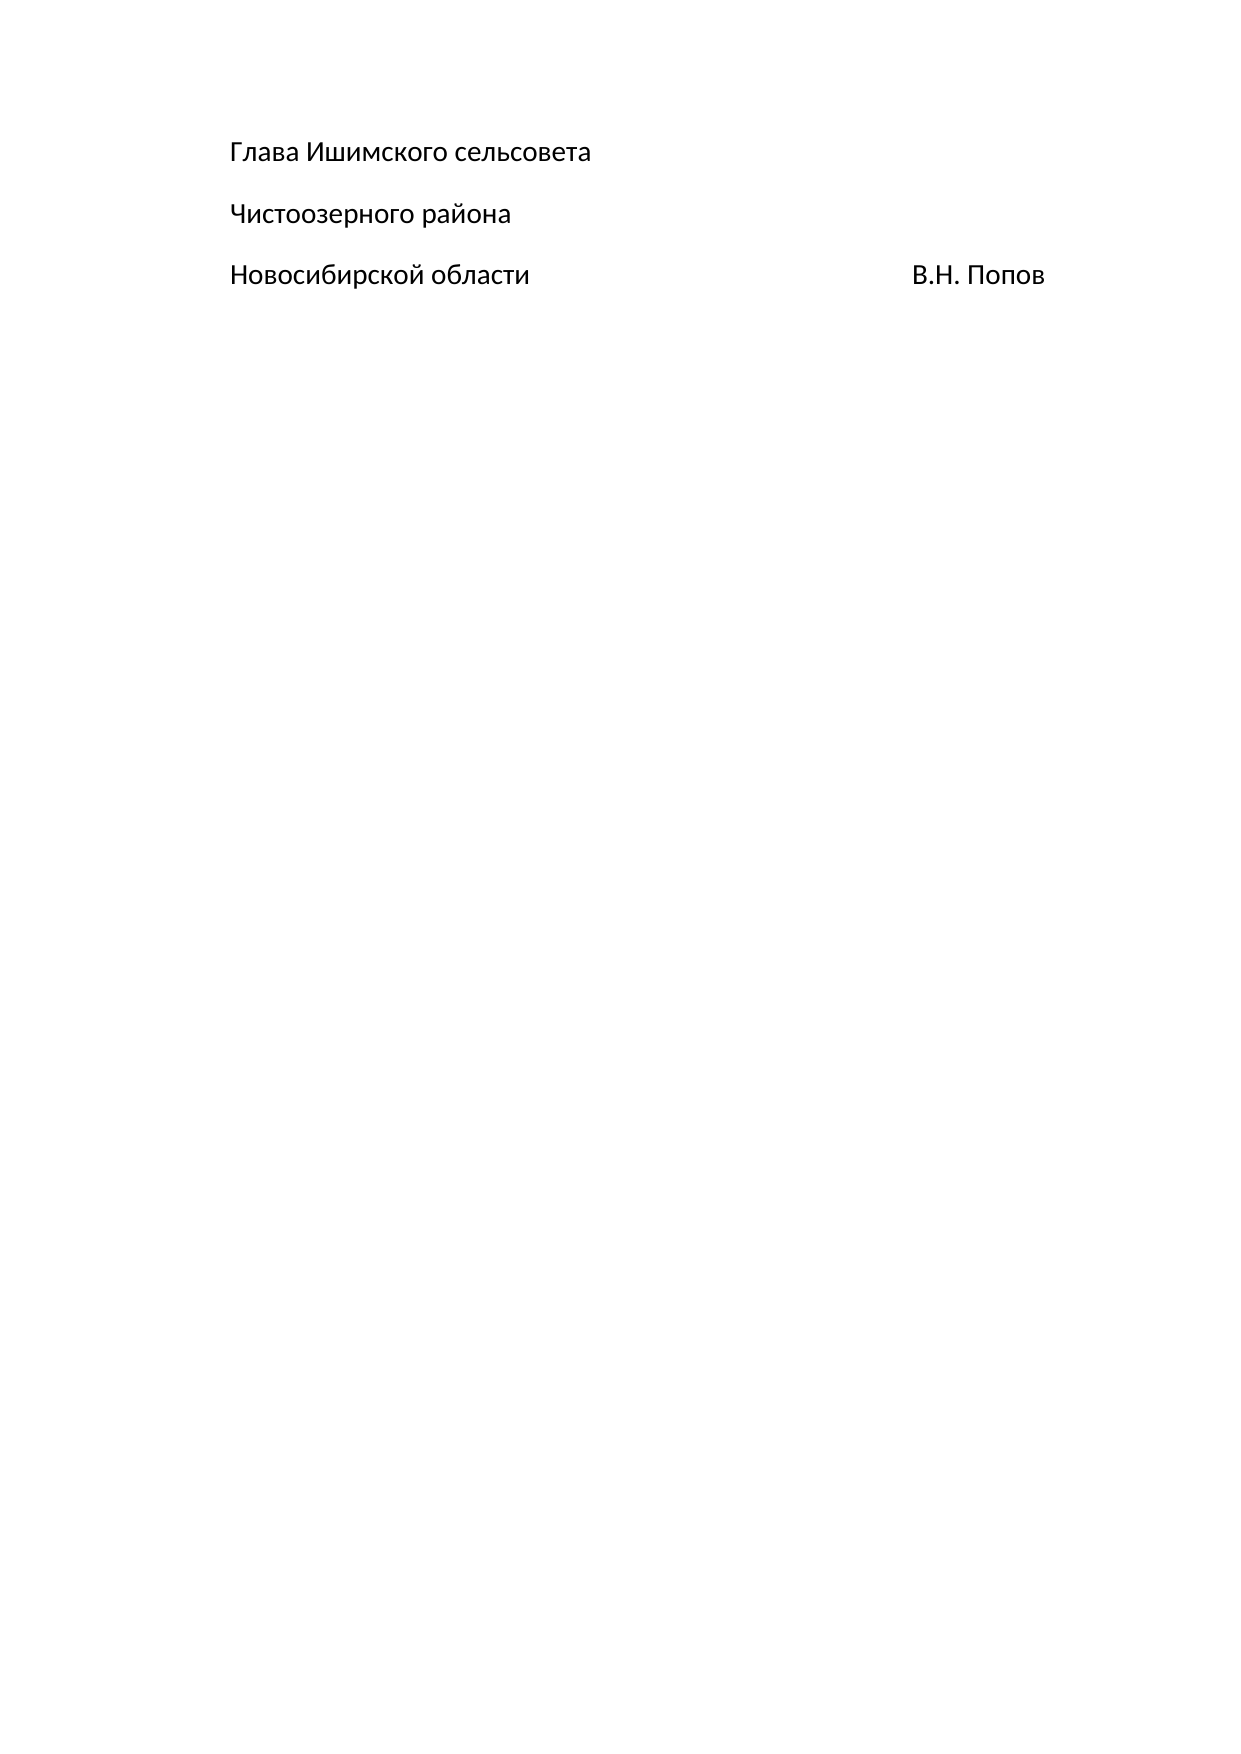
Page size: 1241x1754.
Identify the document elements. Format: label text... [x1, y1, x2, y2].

text Глава Ишимского сельсовета [177, 133, 1152, 168]
text Чистоозерного района [177, 195, 1152, 230]
text Новосибирской области В.Н. Попов [177, 256, 1152, 292]
